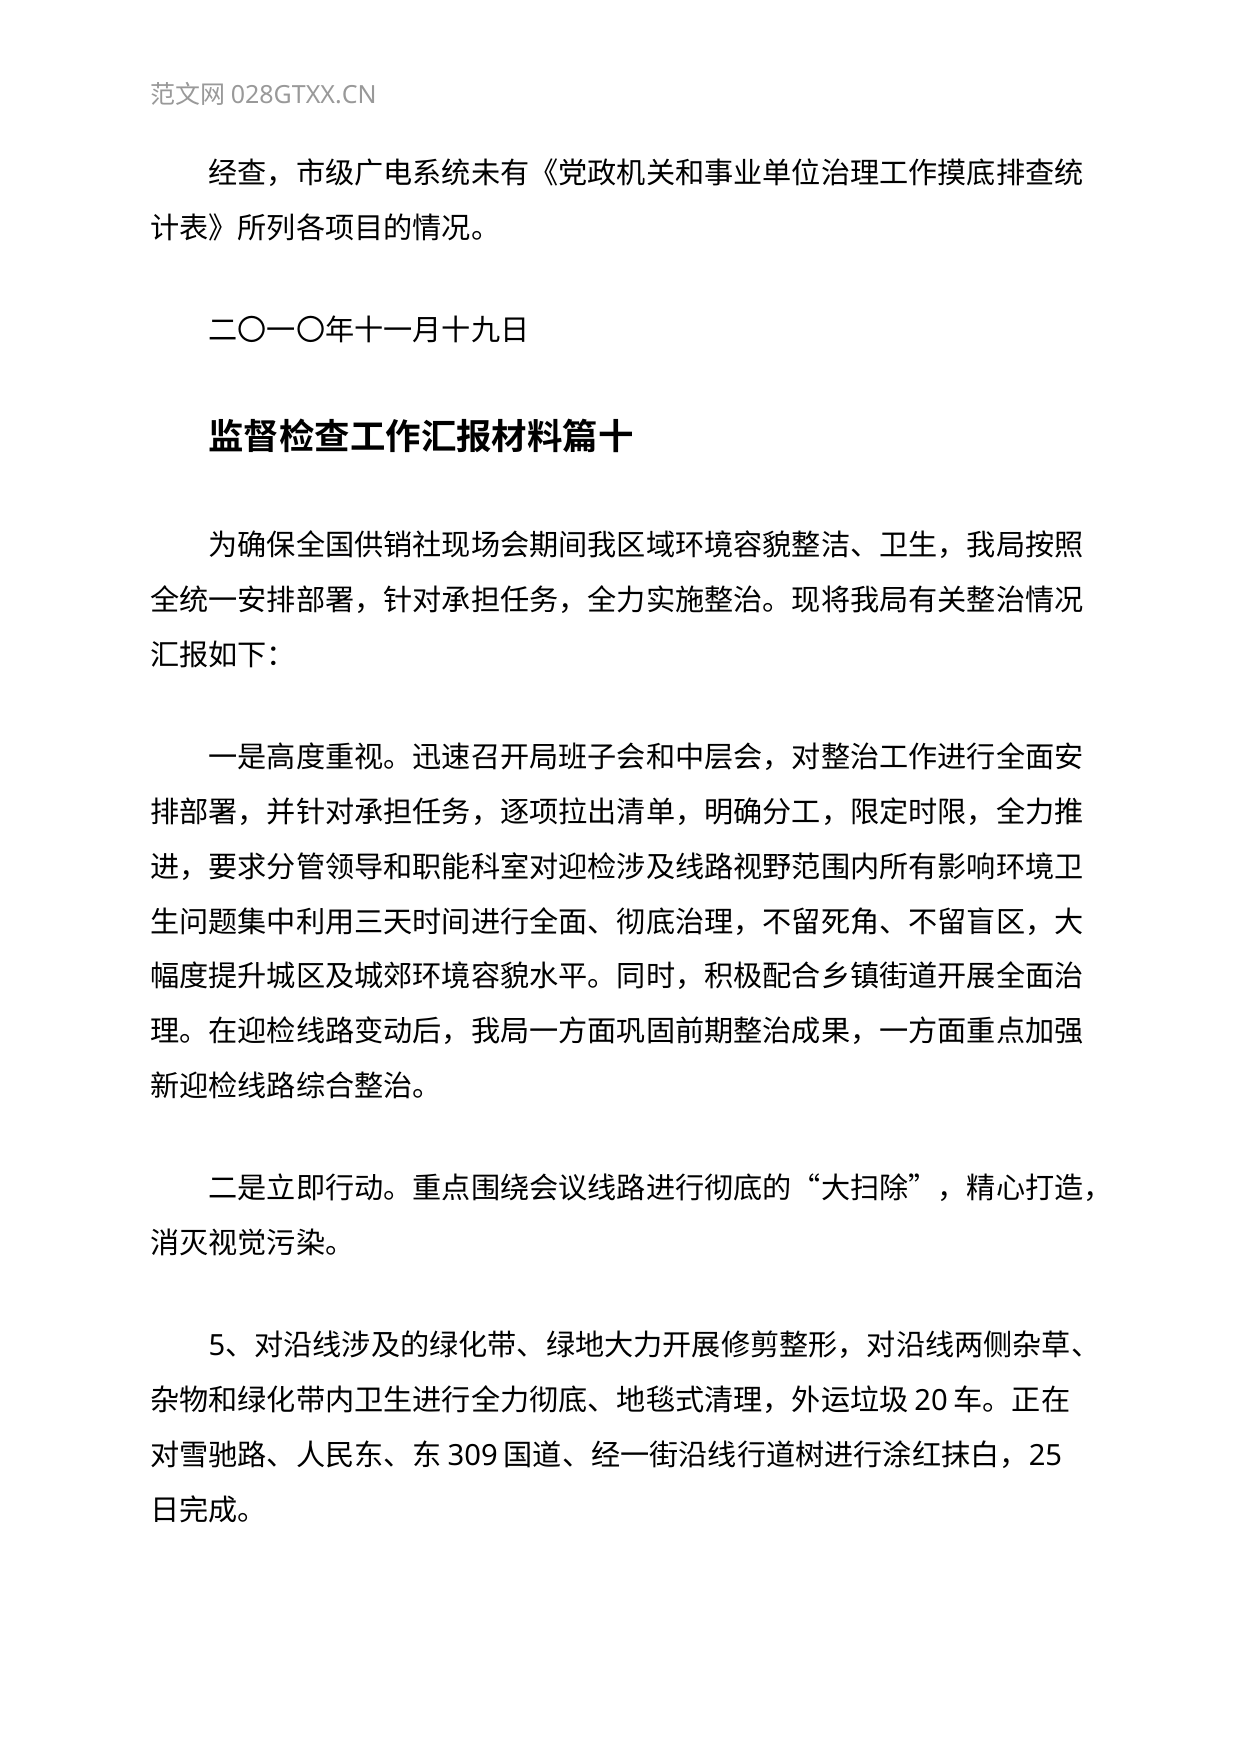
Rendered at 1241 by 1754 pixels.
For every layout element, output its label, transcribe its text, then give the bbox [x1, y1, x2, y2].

text 二〇一〇年十一月十九日 [150, 307, 1090, 349]
text 5、对沿线涉及的绿化带、绿地大力开展修剪整形，对沿线两侧杂草、杂物和绿化带内卫生进行全力彻底、地毯式清理，外运垃圾20车。正在对雪驰路、人民东、东309国道、经一街沿线行道树进行涂红抹白，25日完成。 [150, 1321, 1090, 1528]
text 监督检查工作汇报材料篇十 [150, 408, 1090, 460]
text 经查，市级广电系统未有《党政机关和事业单位治理工作摸底排查统计表》所列各项目的情况。 [150, 150, 1090, 247]
text 一是高度重视。迅速召开局班子会和中层会，对整治工作进行全面安排部署，并针对承担任务，逐项拉出清单，明确分工，限定时限，全力推进，要求分管领导和职能科室对迎检涉及线路视野范围内所有影响环境卫生问题集中利用三天时间进行全面、彻底治理，不留死角、不留盲区，大幅度提升城区及城郊环境容貌水平。同时，积极配合乡镇街道开展全面治理。在迎检线路变动后，我局一方面巩固前期整治成果，一方面重点加强新迎检线路综合整治。 [150, 733, 1090, 1105]
text 为确保全国供销社现场会期间我区域环境容貌整洁、卫生，我局按照全统一安排部署，针对承担任务，全力实施整治。现将我局有关整治情况汇报如下： [150, 522, 1090, 674]
text 二是立即行动。重点围绕会议线路进行彻底的“大扫除”，精心打造，消灭视觉污染。 [150, 1164, 1090, 1262]
